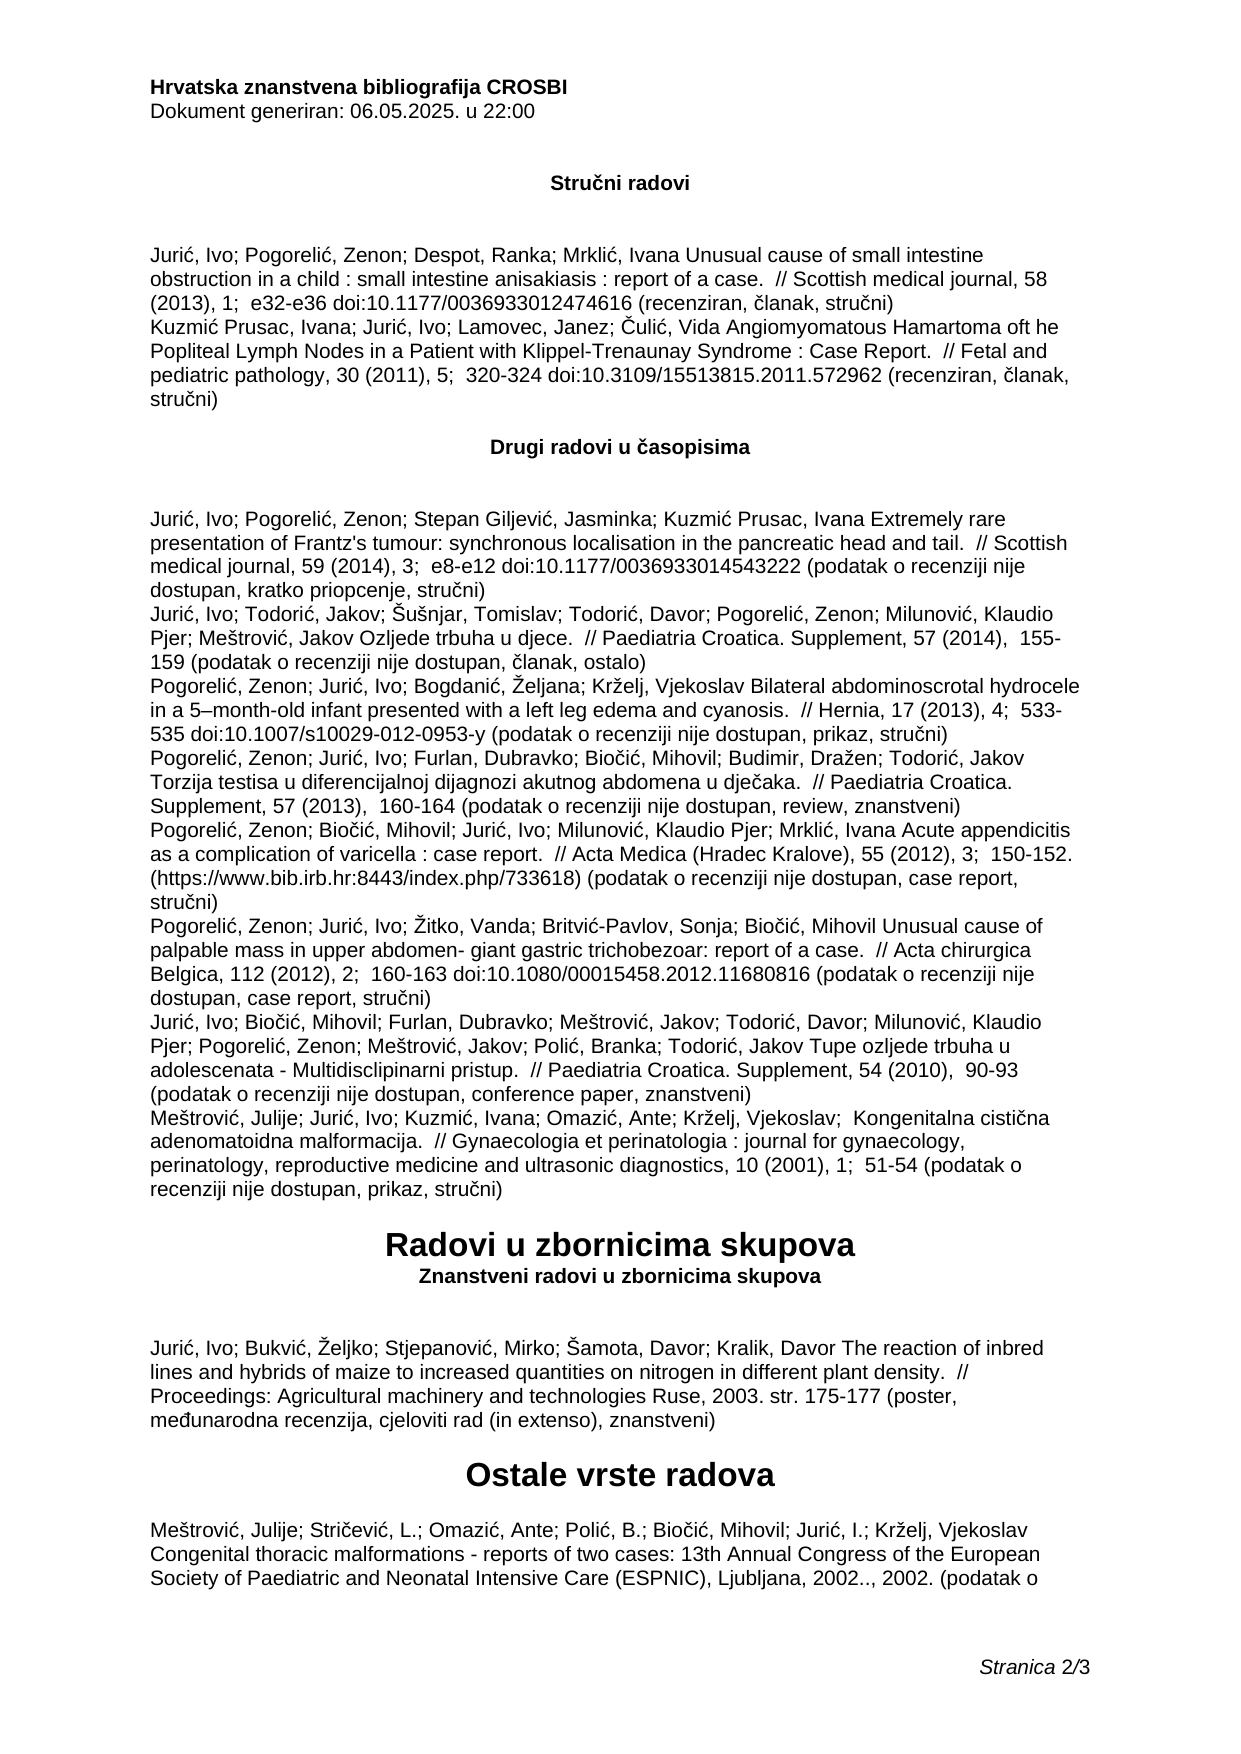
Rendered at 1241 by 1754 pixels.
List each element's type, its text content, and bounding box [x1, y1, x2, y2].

subtitle Radovi u zbornicima skupova [150, 1225, 1090, 1264]
subtitle Stručni radovi [150, 171, 1090, 195]
text Kuzmić Prusac, Ivana; Jurić, Ivo; Lamovec, Janez; Čulić, Vida [150, 315, 1090, 411]
text Jurić, Ivo; Pogorelić, Zenon; Despot, Ranka; Mrklić, Ivana [150, 243, 1090, 315]
text Pogorelić, Zenon; Jurić, Ivo; Furlan, Dubravko; Biočić, Mihovil; Budimir, Dražen; Todorić, Jakov [150, 746, 1090, 818]
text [150, 1518, 1090, 1589]
text Pogorelić, Zenon; Jurić, Ivo; Žitko, Vanda; Britvić-Pavlov, Sonja; Biočić, Mihovil [150, 914, 1090, 1009]
text Pogorelić, Zenon; Biočić, Mihovil; Jurić, Ivo; Milunović, Klaudio Pjer; Mrklić, Ivana [150, 818, 1090, 914]
text Jurić, Ivo; Todorić, Jakov; Šušnjar, Tomislav; Todorić, Davor; Pogorelić, Zenon; Milunović, Klaudio Pjer; Meštrović, Jakov [150, 602, 1090, 674]
text Jurić, Ivo; Bukvić, Željko; Stjepanović, Mirko; Šamota, Davor; Kralik, Davor [150, 1336, 1090, 1431]
text Jurić, Ivo; Pogorelić, Zenon; Stepan Giljević, Jasminka; Kuzmić Prusac, Ivana [150, 506, 1090, 602]
text Meštrović, Julije; Jurić, Ivo; Kuzmić, Ivana; Omazić, Ante; Krželj, Vjekoslav; [150, 1105, 1090, 1201]
subtitle Drugi radovi u časopisima [150, 434, 1090, 458]
text Jurić, Ivo; Biočić, Mihovil; Furlan, Dubravko; Meštrović, Jakov; Todorić, Davor; Milunović, Klaudio Pjer; Pogorelić, Zenon; Meštrović, Jakov; Polić, Branka; Todorić, Jakov [150, 1009, 1090, 1105]
text Pogorelić, Zenon; Jurić, Ivo; Bogdanić, Željana; Krželj, Vjekoslav [150, 674, 1090, 746]
subtitle Znanstveni radovi u zbornicima skupova [150, 1264, 1090, 1288]
subtitle Ostale vrste radova [150, 1455, 1090, 1494]
